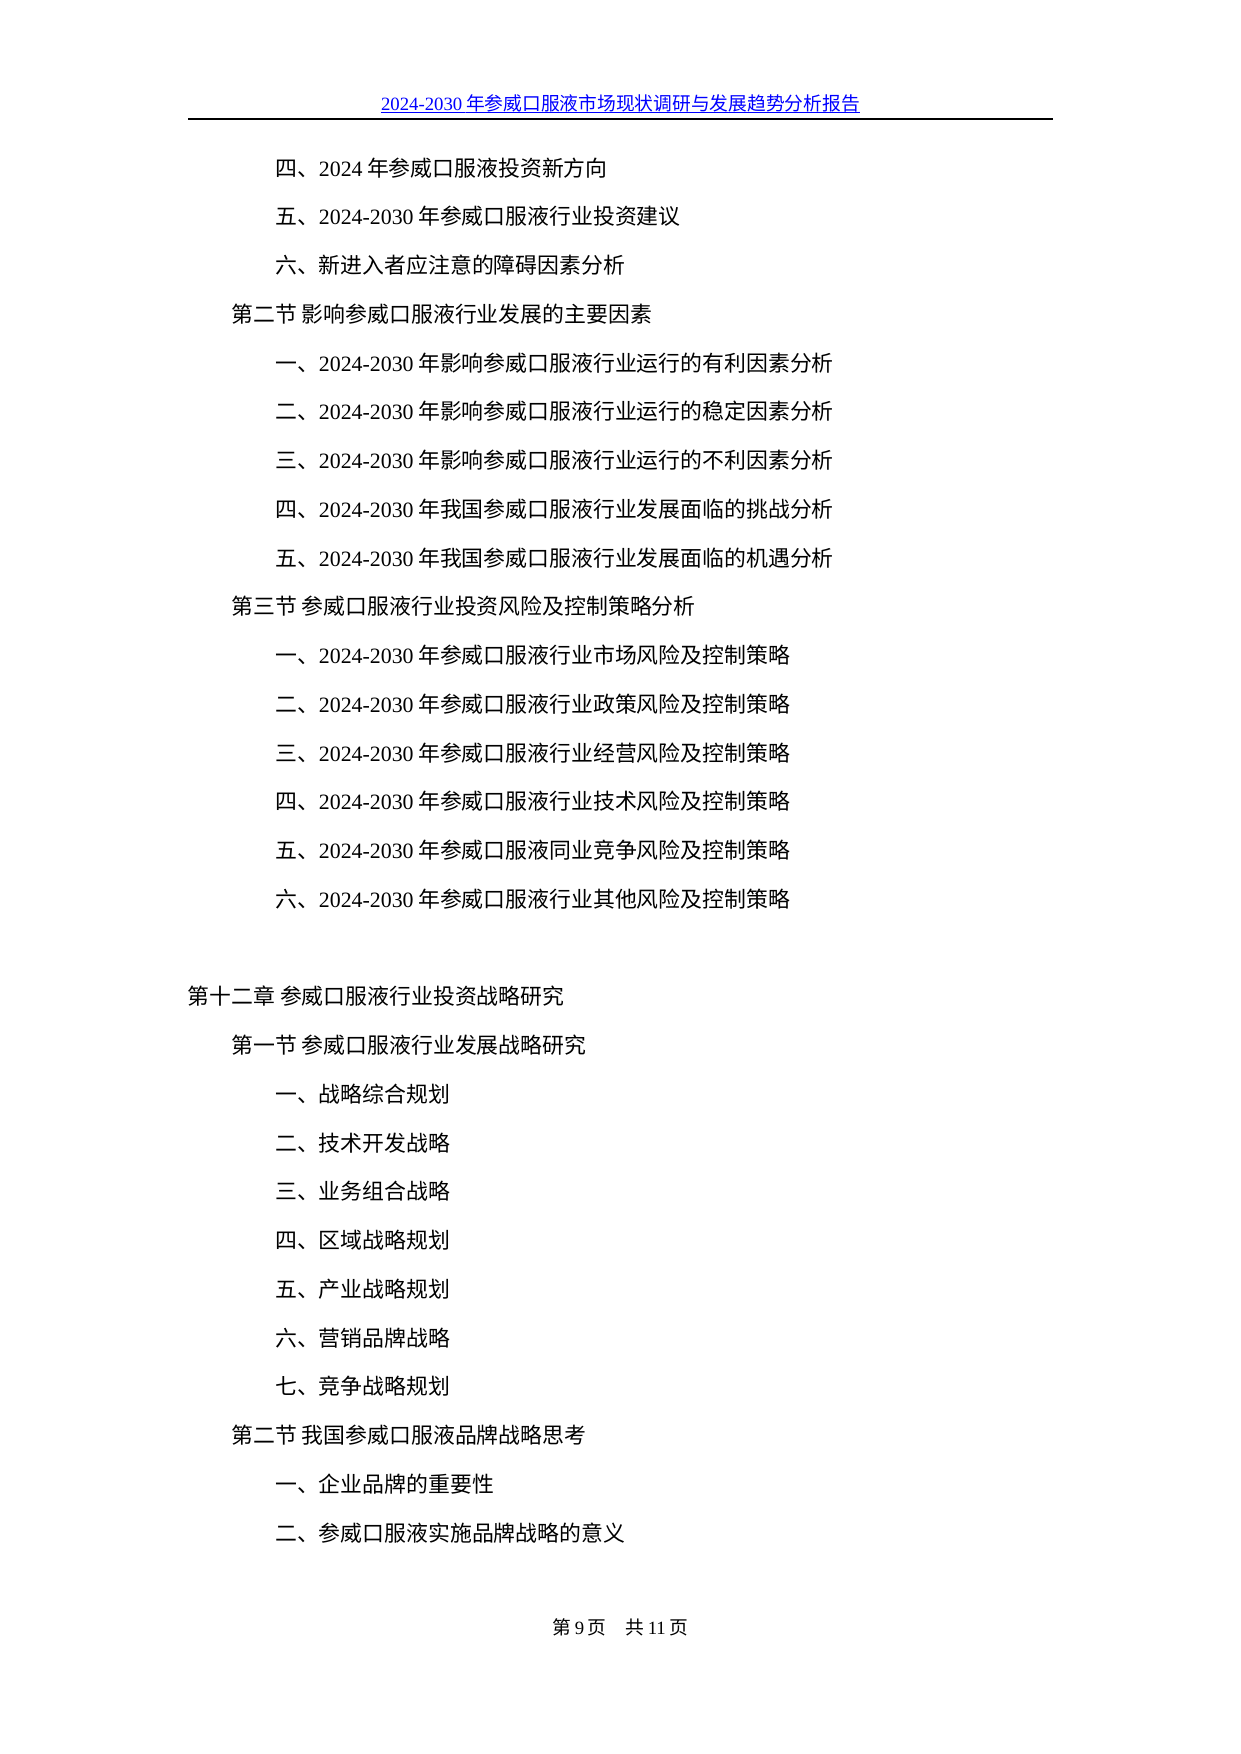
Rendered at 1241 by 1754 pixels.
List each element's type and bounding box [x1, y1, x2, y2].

text [187, 150, 1053, 1548]
